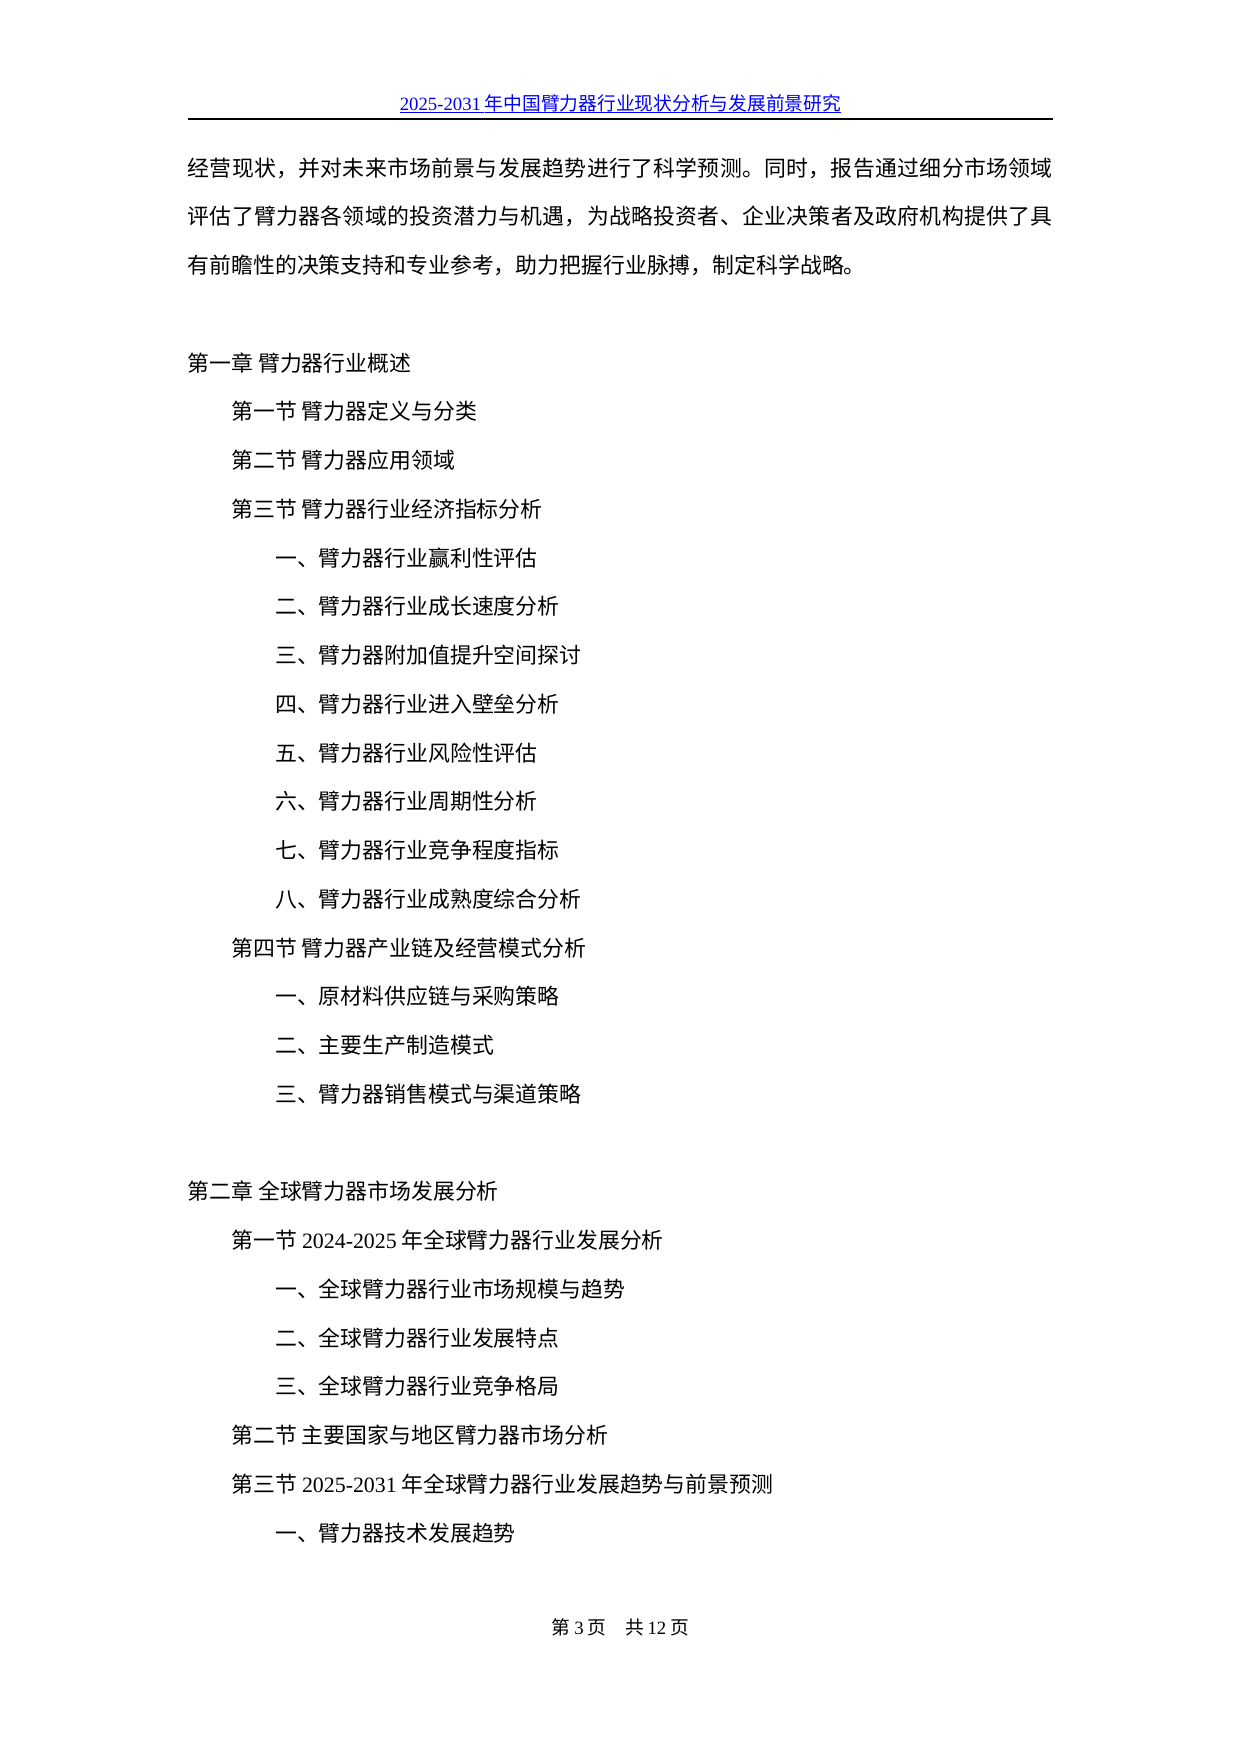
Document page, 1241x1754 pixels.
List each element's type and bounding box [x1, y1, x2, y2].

text [187, 150, 1053, 1548]
